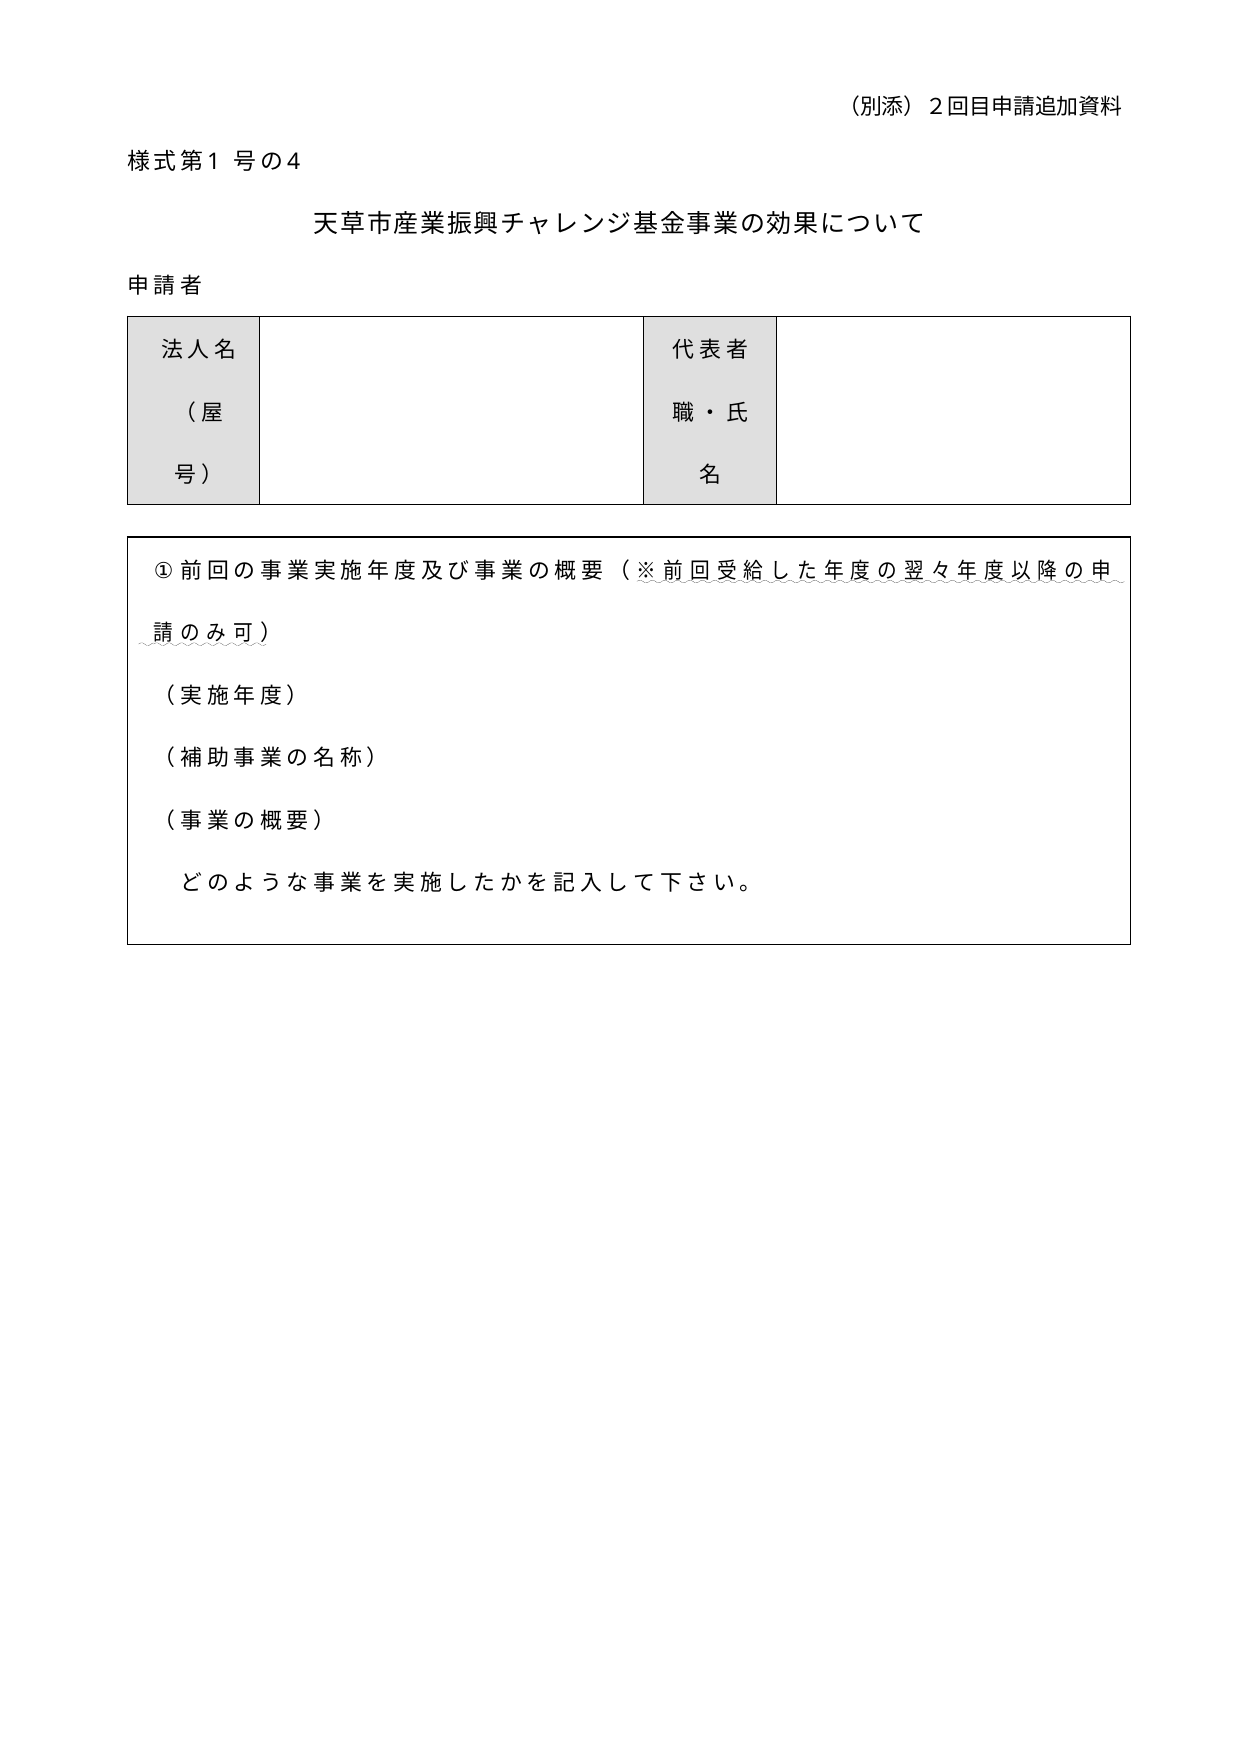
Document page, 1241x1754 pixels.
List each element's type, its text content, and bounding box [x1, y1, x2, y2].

table_header [777, 317, 1130, 504]
text 様式第1号の4 [127, 128, 1113, 191]
text 申請者 [127, 253, 1113, 316]
table_header [260, 317, 643, 504]
table_header 法人名（屋号） [128, 317, 259, 504]
table_header 代表者 職・氏名 [644, 317, 776, 504]
table_header ①前回の事業実施年度及び事業の概要（※前回受給した年度の翌々年度以降の申請のみ可） （実施年度） （補助事業の名称） （事業の概要） どのような事業を実施したかを記入して下さい。 [128, 538, 1130, 944]
text 天草市産業振興チャレンジ基金事業の効果について [127, 191, 1113, 253]
